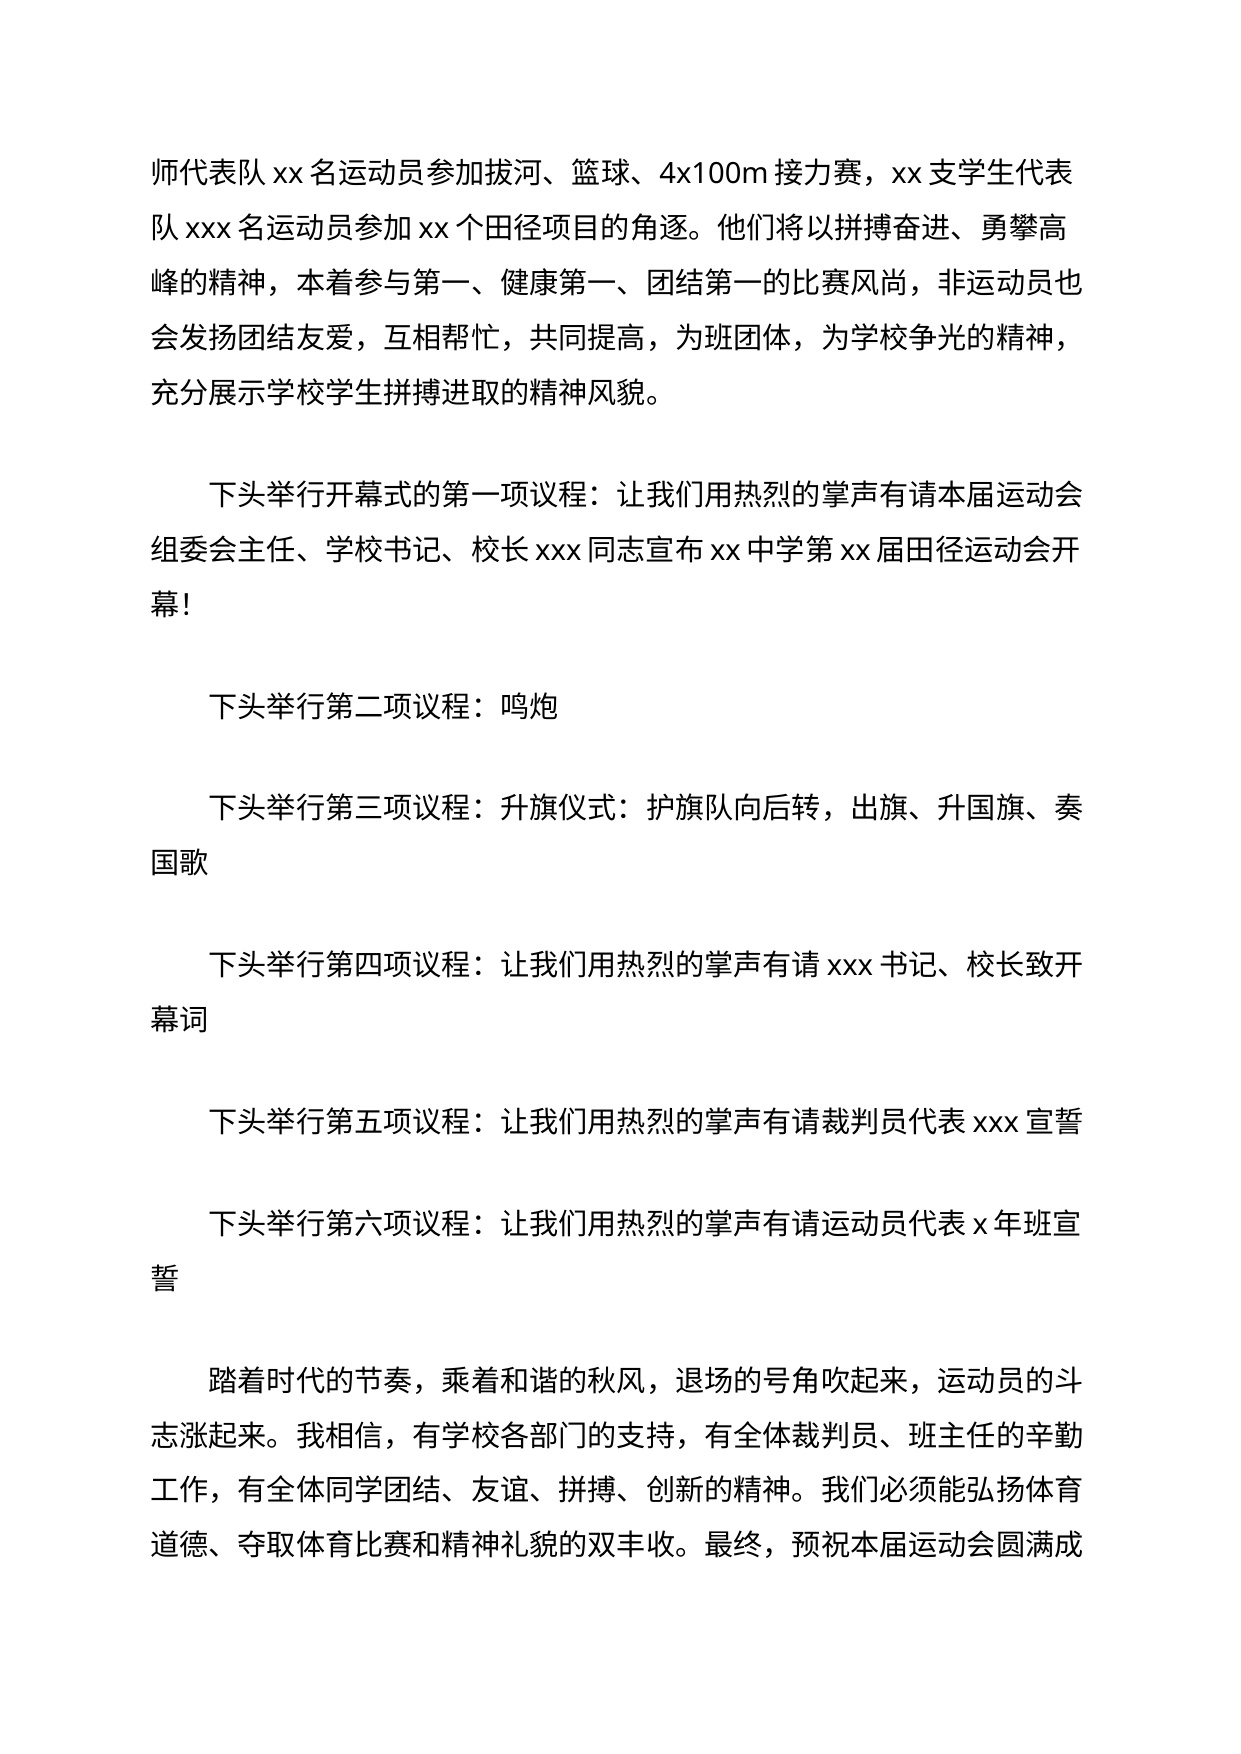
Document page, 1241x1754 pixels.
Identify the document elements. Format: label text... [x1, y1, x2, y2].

text 下头举行第四项议程：让我们用热烈的掌声有请xxx书记、校长致开幕词 [150, 942, 1090, 1039]
text 下头举行第五项议程：让我们用热烈的掌声有请裁判员代表xxx宣誓 [150, 1098, 1090, 1141]
text 下头举行开幕式的第一项议程：让我们用热烈的掌声有请本届运动会组委会主任、学校书记、校长xxx同志宣布xx中学第xx届田径运动会开幕！ [150, 472, 1090, 624]
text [150, 1357, 1090, 1564]
text 下头举行第六项议程：让我们用热烈的掌声有请运动员代表x年班宣誓 [150, 1200, 1090, 1298]
text 下头举行第三项议程：升旗仪式：护旗队向后转，出旗、升国旗、奏国歌 [150, 785, 1090, 882]
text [150, 150, 1090, 412]
text 下头举行第二项议程：鸣炮 [150, 683, 1090, 726]
